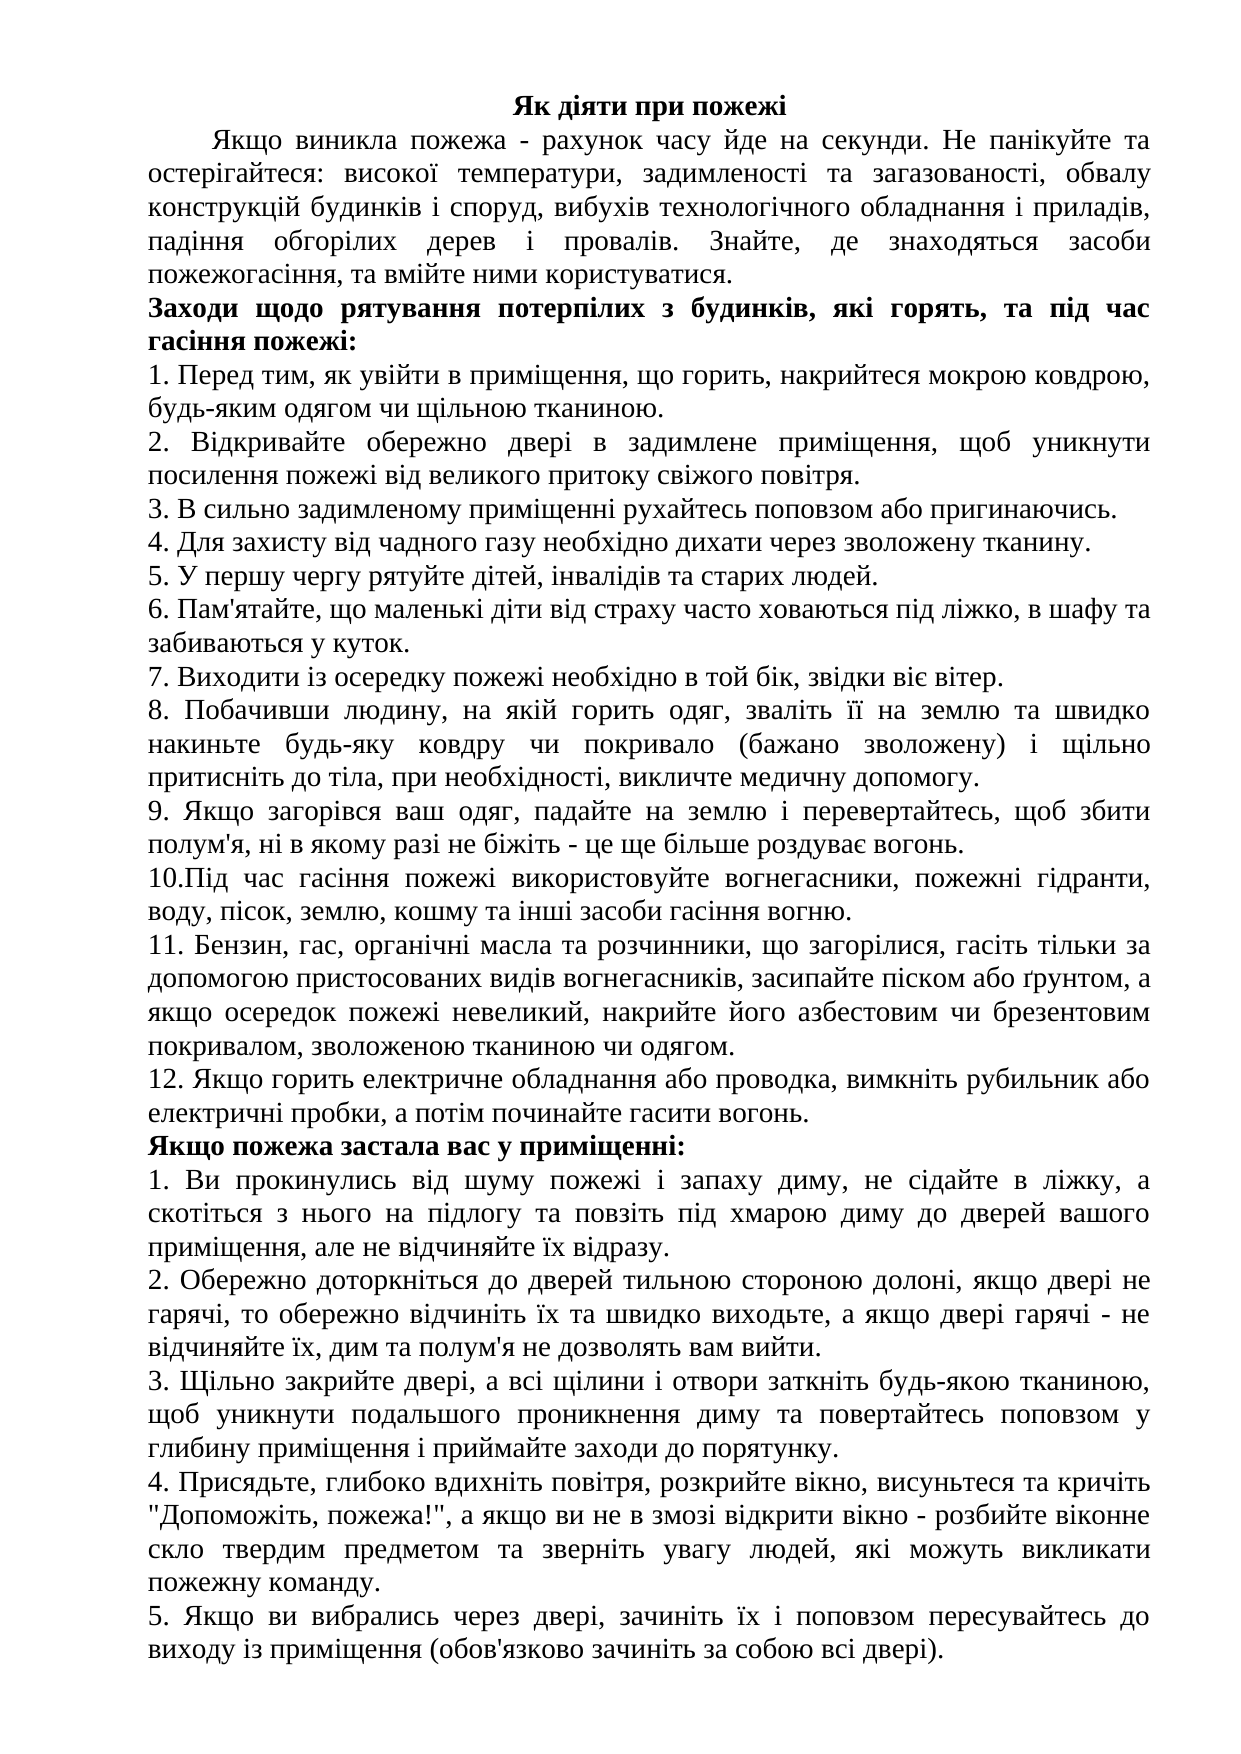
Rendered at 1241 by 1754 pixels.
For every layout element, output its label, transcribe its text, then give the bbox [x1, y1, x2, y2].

text Заходи щодо рятування потерпілих з будинків, які горять, та під час гасіння пожежі: [148, 290, 1152, 357]
text 9. Якщо загорівся ваш одяг, падайте на землю і перевертайтесь, щоб збити полум'я, ні в якому разі не біжіть - це ще більше роздуває вогонь. [148, 793, 1152, 860]
text 4. Присядьте, глибоко вдихніть повітря, розкрийте вікно, висуньтеся та кричіть "Допоможіть, пожежа!", а якщо ви не в змозі відкрити вікно - розбийте віконне скло твердим предметом та зверніть увагу людей, які можуть викликати пожежну команду. [148, 1464, 1152, 1598]
text 11. Бензин, гас, органічні масла та розчинники, що загорілися, гасіть тільки за допомогою пристосованих видів вогнегасників, засипайте піском або ґрунтом, а якщо осередок пожежі невеликий, накрийте його азбестовим чи брезентовим покривалом, зволоженою тканиною чи одягом. [148, 927, 1152, 1061]
text 3. Щільно закрийте двері, а всі щілини і отвори заткніть будь-якою тканиною, щоб уникнути подальшого проникнення диму та повертайтесь поповзом у глибину приміщення і приймайте заходи до порятунку. [148, 1363, 1152, 1464]
text Якщо виникла пожежа - рахунок часу йде на секунди. Не панікуйте та остерігайтеся: високої температури, задимленості та загазованості, обвалу конструкцій будинків і споруд, вибухів технологічного обладнання і приладів, падіння обгорілих дерев і провалів. Знайте, де знаходяться засоби пожежогасіння, та вмійте ними користуватися. [148, 122, 1152, 290]
text 3. В сильно задимленому приміщенні рухайтесь поповзом або пригинаючись. [148, 491, 1152, 524]
text 4. Для захисту від чадного газу необхідно дихати через зволожену тканину. [148, 524, 1152, 558]
text 5. Якщо ви вибрались через двері, зачиніть їх і поповзом пересувайтесь до виходу із приміщення (обов'язково зачиніть за собою всі двері). [148, 1598, 1152, 1665]
text 2. Відкривайте обережно двері в задимлене приміщення, щоб уникнути посилення пожежі від великого притоку свіжого повітря. [148, 424, 1152, 491]
text 10.Під час гасіння пожежі використовуйте вогнегасники, пожежні гідранти, воду, пісок, землю, кошму та інші засоби гасіння вогню. [148, 860, 1152, 927]
text 12. Якщо горить електричне обладнання або проводка, вимкніть рубильник або електричні пробки, а потім починайте гасити вогонь. [148, 1061, 1152, 1128]
text Якщо пожежа застала вас у приміщенні: [148, 1128, 1152, 1162]
text 7. Виходити із осередку пожежі необхідно в той бік, звідки віє вітер. [148, 659, 1152, 692]
text Як діяти при пожежі [148, 88, 1152, 122]
text 1. Перед тим, як увійти в приміщення, що горить, накрийтеся мокрою ковдрою, будь-яким одягом чи щільною тканиною. [148, 357, 1152, 424]
text 1. Ви прокинулись від шуму пожежі і запаху диму, не сідайте в ліжку, а скотіться з нього на підлогу та повзіть під хмарою диму до дверей вашого приміщення, але не відчиняйте їх відразу. [148, 1162, 1152, 1262]
text 6. Пам'ятайте, що маленькі діти від страху часто ховаються під ліжко, в шафу та забиваються у куток. [148, 592, 1152, 659]
text 5. У першу чергу рятуйте дітей, інвалідів та старих людей. [148, 558, 1152, 592]
text 2. Обережно доторкніться до дверей тильною стороною долоні, якщо двері не гарячі, то обережно відчиніть їх та швидко виходьте, а якщо двері гарячі - не відчиняйте їх, дим та полум'я не дозволять вам вийти. [148, 1262, 1152, 1363]
text 8. Побачивши людину, на якій горить одяг, зваліть її на землю та швидко накиньте будь-яку ковдру чи покривало (бажано зволожену) і щільно притисніть до тіла, при необхідності, викличте медичну допомогу. [148, 692, 1152, 793]
